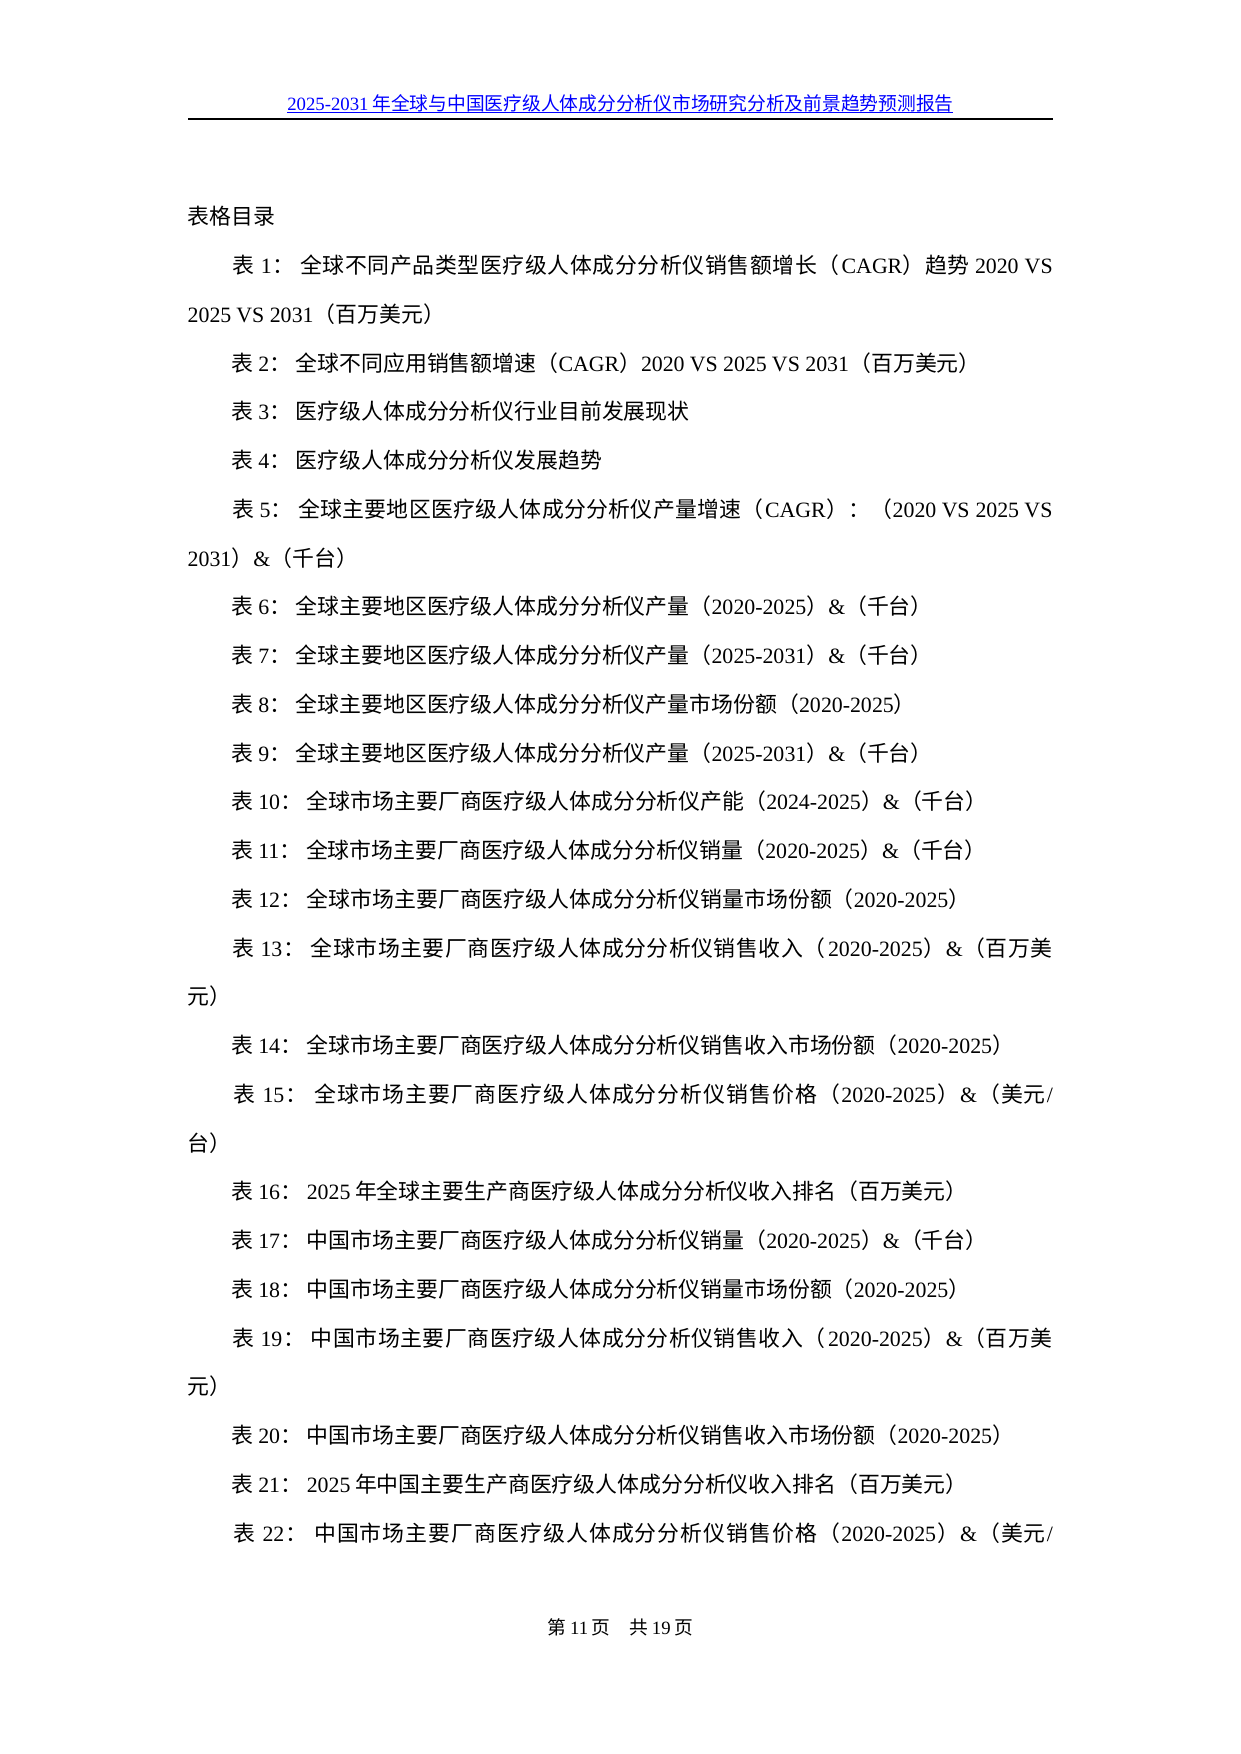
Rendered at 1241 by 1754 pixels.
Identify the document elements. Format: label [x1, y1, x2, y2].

text [187, 150, 1053, 1548]
